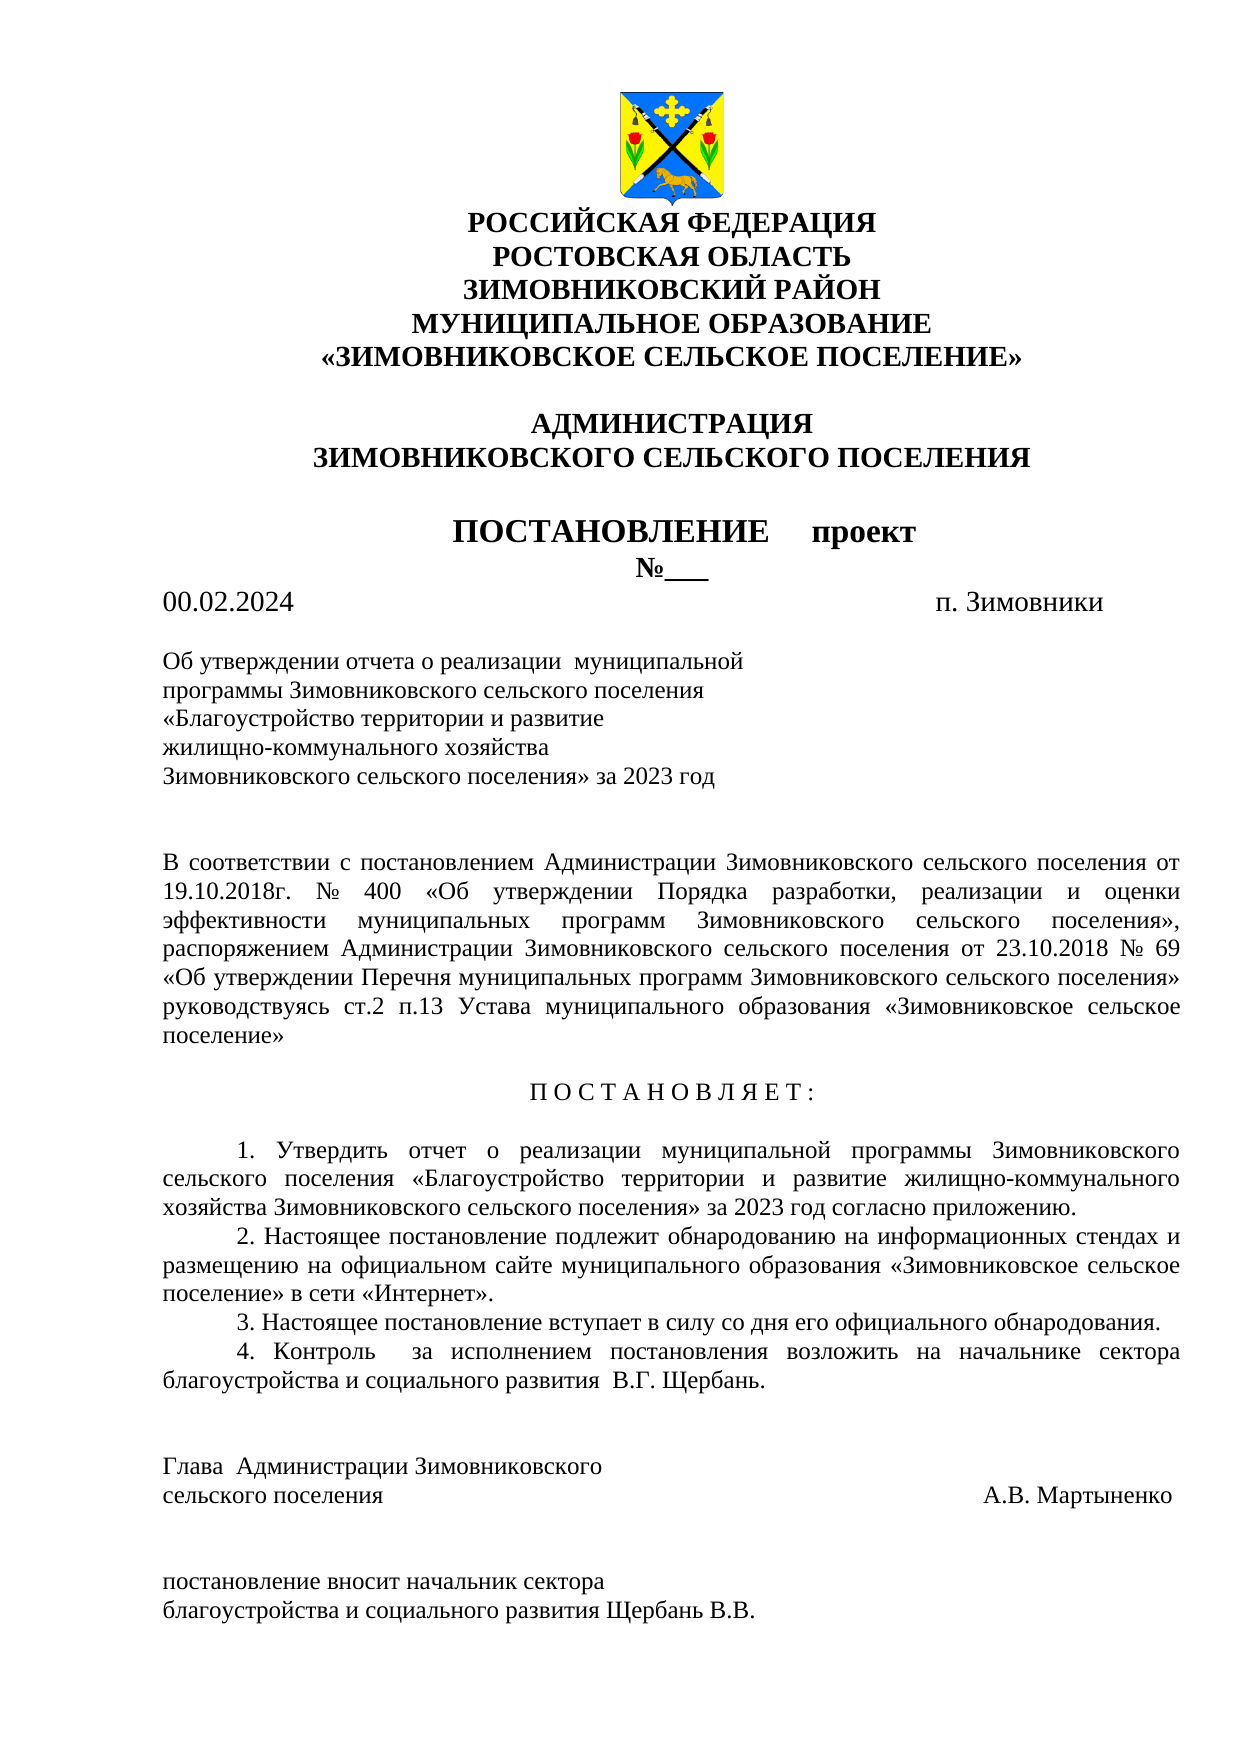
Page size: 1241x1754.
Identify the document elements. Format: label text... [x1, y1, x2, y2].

text 00.02.2024 п. Зимовники [162, 584, 1181, 617]
text 3. Настоящее постановление вступает в силу со дня его официального обнародования. [162, 1307, 1181, 1336]
text 1. Утвердить отчет о реализации муниципальной программы Зимовниковского сельского поселения «Благоустройство территории и развитие жилищно-коммунального хозяйства Зимовниковского сельского поселения» за 2023 год согласно приложению. [162, 1135, 1181, 1221]
text МУНИЦИПАЛЬНОЕ ОБРАЗОВАНИЕ [162, 306, 1181, 339]
text жилищно-коммунального хозяйства [162, 732, 1181, 761]
text постановление вносит начальник сектора [162, 1566, 1181, 1595]
text ЗИМОВНИКОВСКИЙ РАЙОН [162, 272, 1181, 306]
text 2. Настоящее постановление подлежит обнародованию на информационных стендах и размещению на официальном сайте муниципального образования «Зимовниковское сельское поселение» в сети «Интернет». [162, 1221, 1181, 1307]
text сельского поселения А.В. Мартыненко [162, 1480, 1181, 1508]
text Глава Администрации Зимовниковского [162, 1451, 1181, 1480]
title ПОСТАНОВЛЯЕТ: [162, 1077, 1181, 1106]
text №___ [162, 550, 1181, 584]
text ЗИМОВНИКОВСКОГО СЕЛЬСКОГО ПОСЕЛЕНИЯ [162, 440, 1181, 473]
text ПОСТАНОВЛЕНИЕ проект [162, 512, 1181, 550]
text В соответствии с постановлением Администрации Зимовниковского сельского поселения от 19.10.2018г. № 400 «Об утверждении Порядка разработки, реализации и оценки эффективности муниципальных программ Зимовниковского сельского поселения», распоряжением Администрации Зимовниковского сельского поселения от 23.10.2018 № 69 «Об утверждении Перечня муниципальных программ Зимовниковского сельского поселения» руководствуясь ст.2 п.13 Устава муниципального образования «Зимовниковское сельское поселение» [162, 847, 1181, 1048]
text «ЗИМОВНИКОВСКОЕ СЕЛЬСКОЕ ПОСЕЛЕНИЕ» [162, 339, 1181, 373]
text АДМИНИСТРАЦИЯ [162, 406, 1181, 440]
text благоустройства и социального развития Щербань В.В. [162, 1595, 1181, 1623]
picture [620, 92, 724, 206]
text Зимовниковского сельского поселения» за 2023 год [162, 761, 1181, 790]
text программы Зимовниковского сельского поселения [162, 675, 1181, 703]
text РОССИЙСКАЯ ФЕДЕРАЦИЯ [162, 205, 1181, 239]
text Об утверждении отчета о реализации муниципальной [162, 646, 1181, 675]
text «Благоустройство территории и развитие [162, 703, 1181, 732]
text РОСТОВСКАЯ ОБЛАСТЬ [162, 239, 1181, 272]
text 4. Контроль за исполнением постановления возложить на начальнике сектора благоустройства и социального развития В.Г. Щербань. [162, 1336, 1181, 1393]
